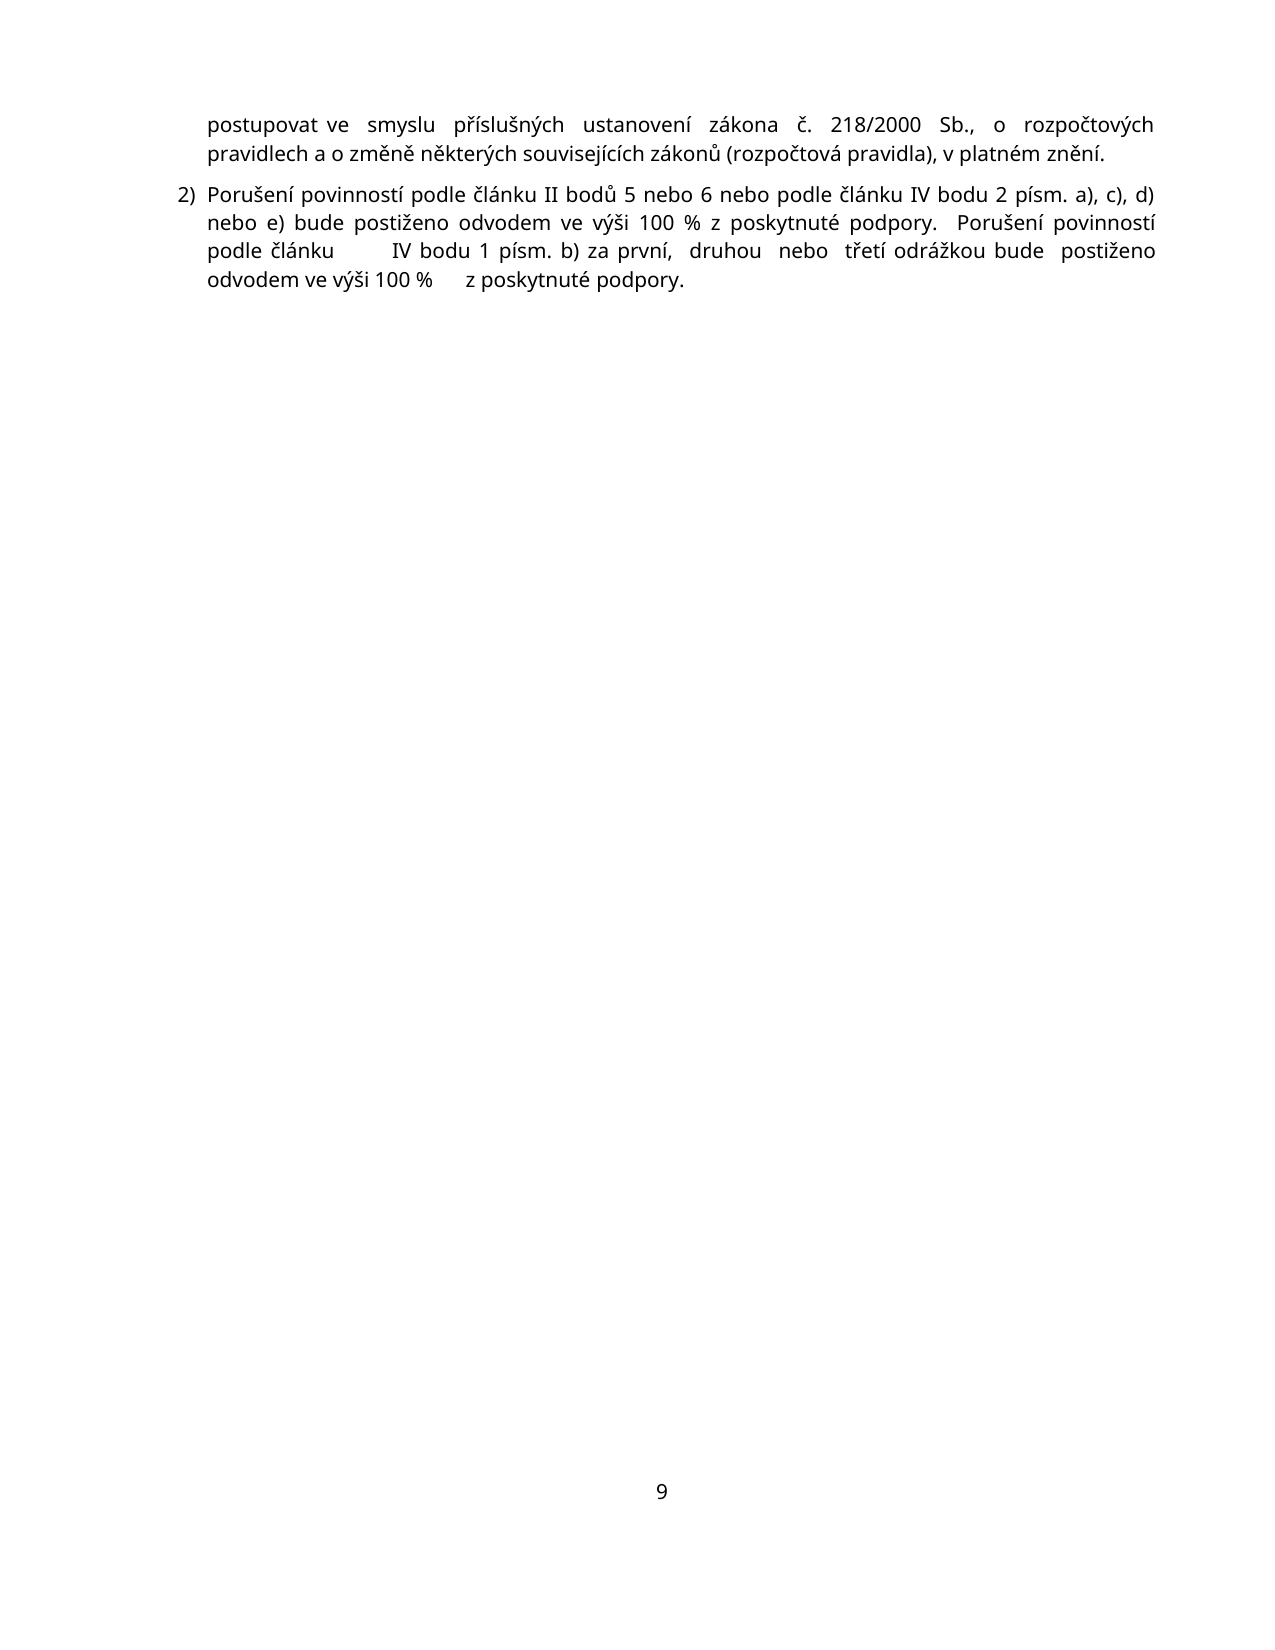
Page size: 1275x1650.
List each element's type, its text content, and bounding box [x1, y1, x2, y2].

list Porušení povinností podle článku II bodů 5 nebo 6 nebo podle článku IV bodu 2 písm. a), c), d) nebo e) bude postiženo odvodem ve výši 100 % z poskytnuté podpory. Porušení povinností podle článku IV bodu 1 písm. b) za první, druhou nebo třetí odrážkou bude postiženo odvodem ve výši 100 % z poskytnuté podpory. [177, 180, 1157, 293]
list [177, 110, 1156, 167]
